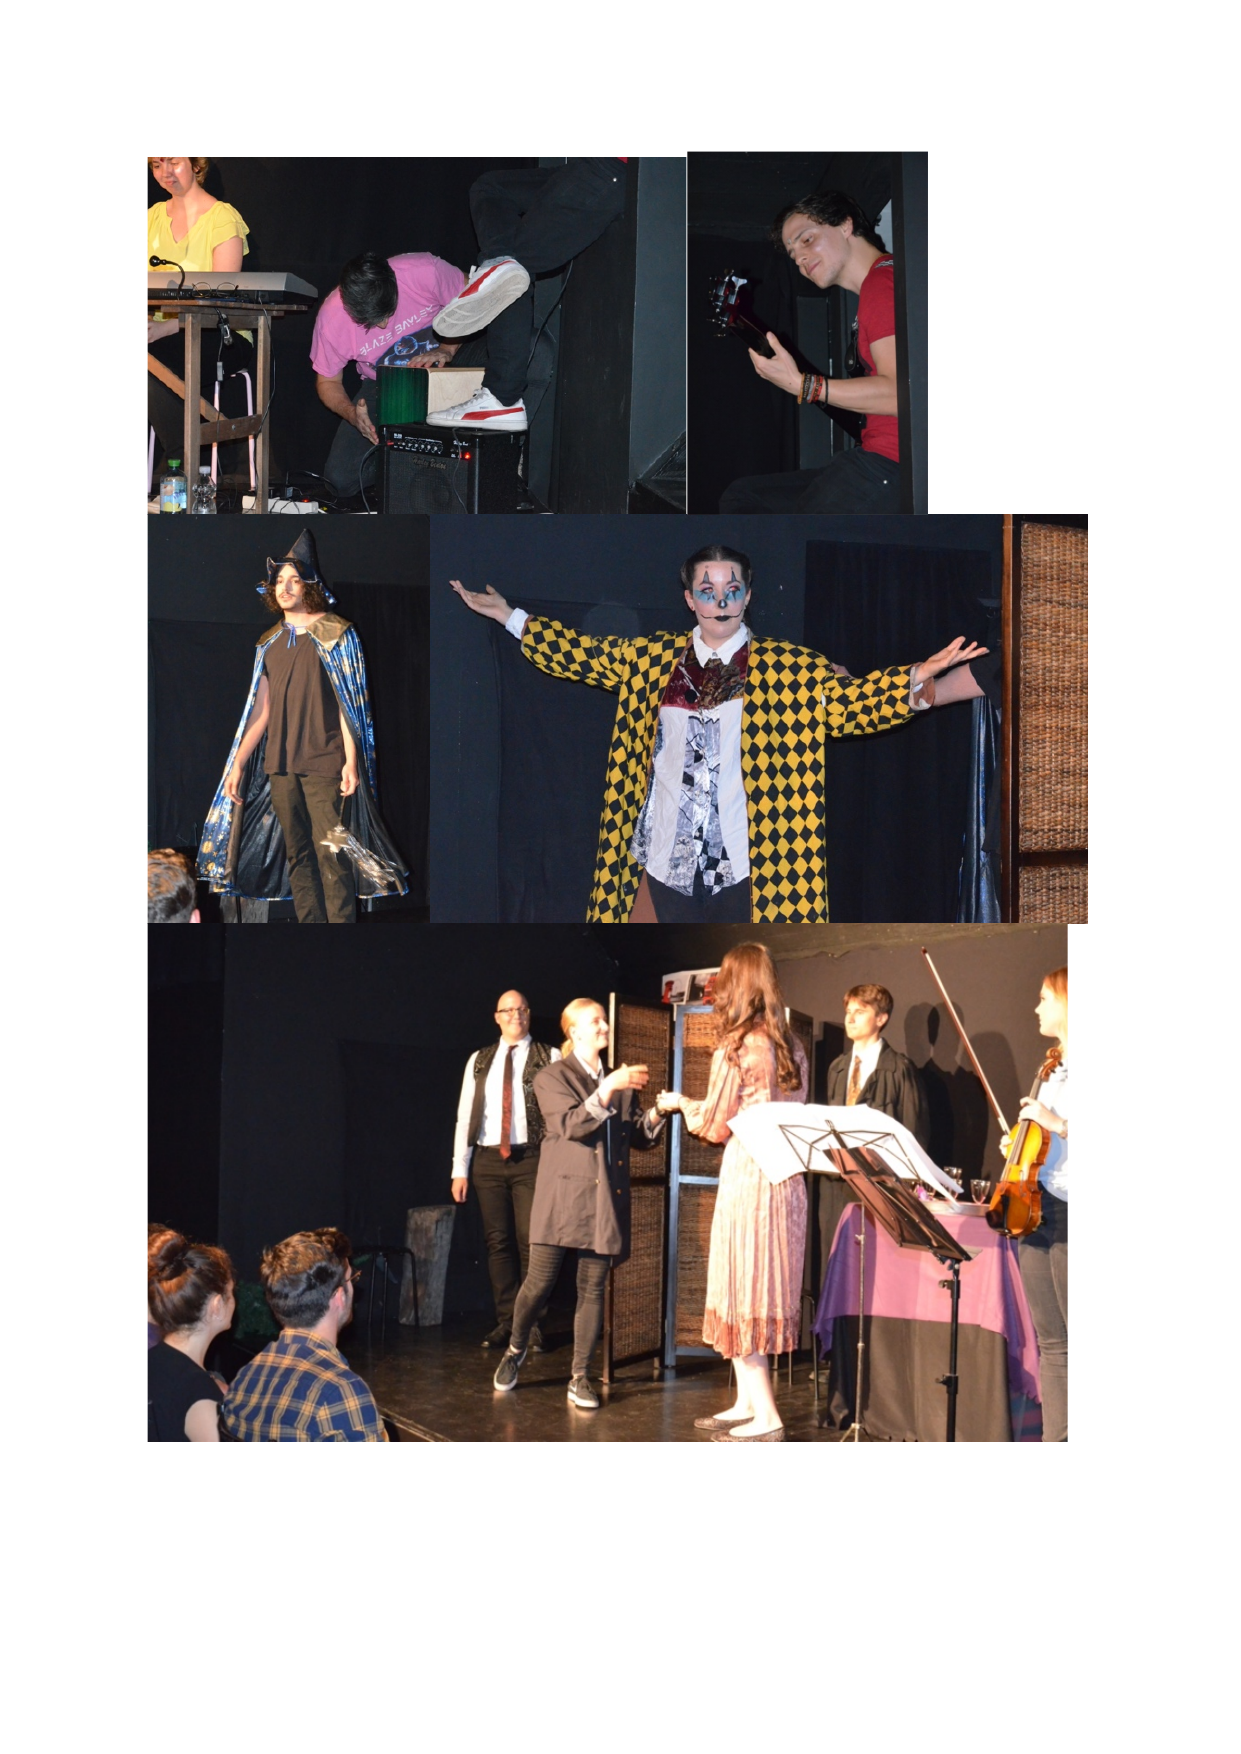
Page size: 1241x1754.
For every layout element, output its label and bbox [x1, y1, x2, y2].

picture [147, 152, 1088, 1442]
